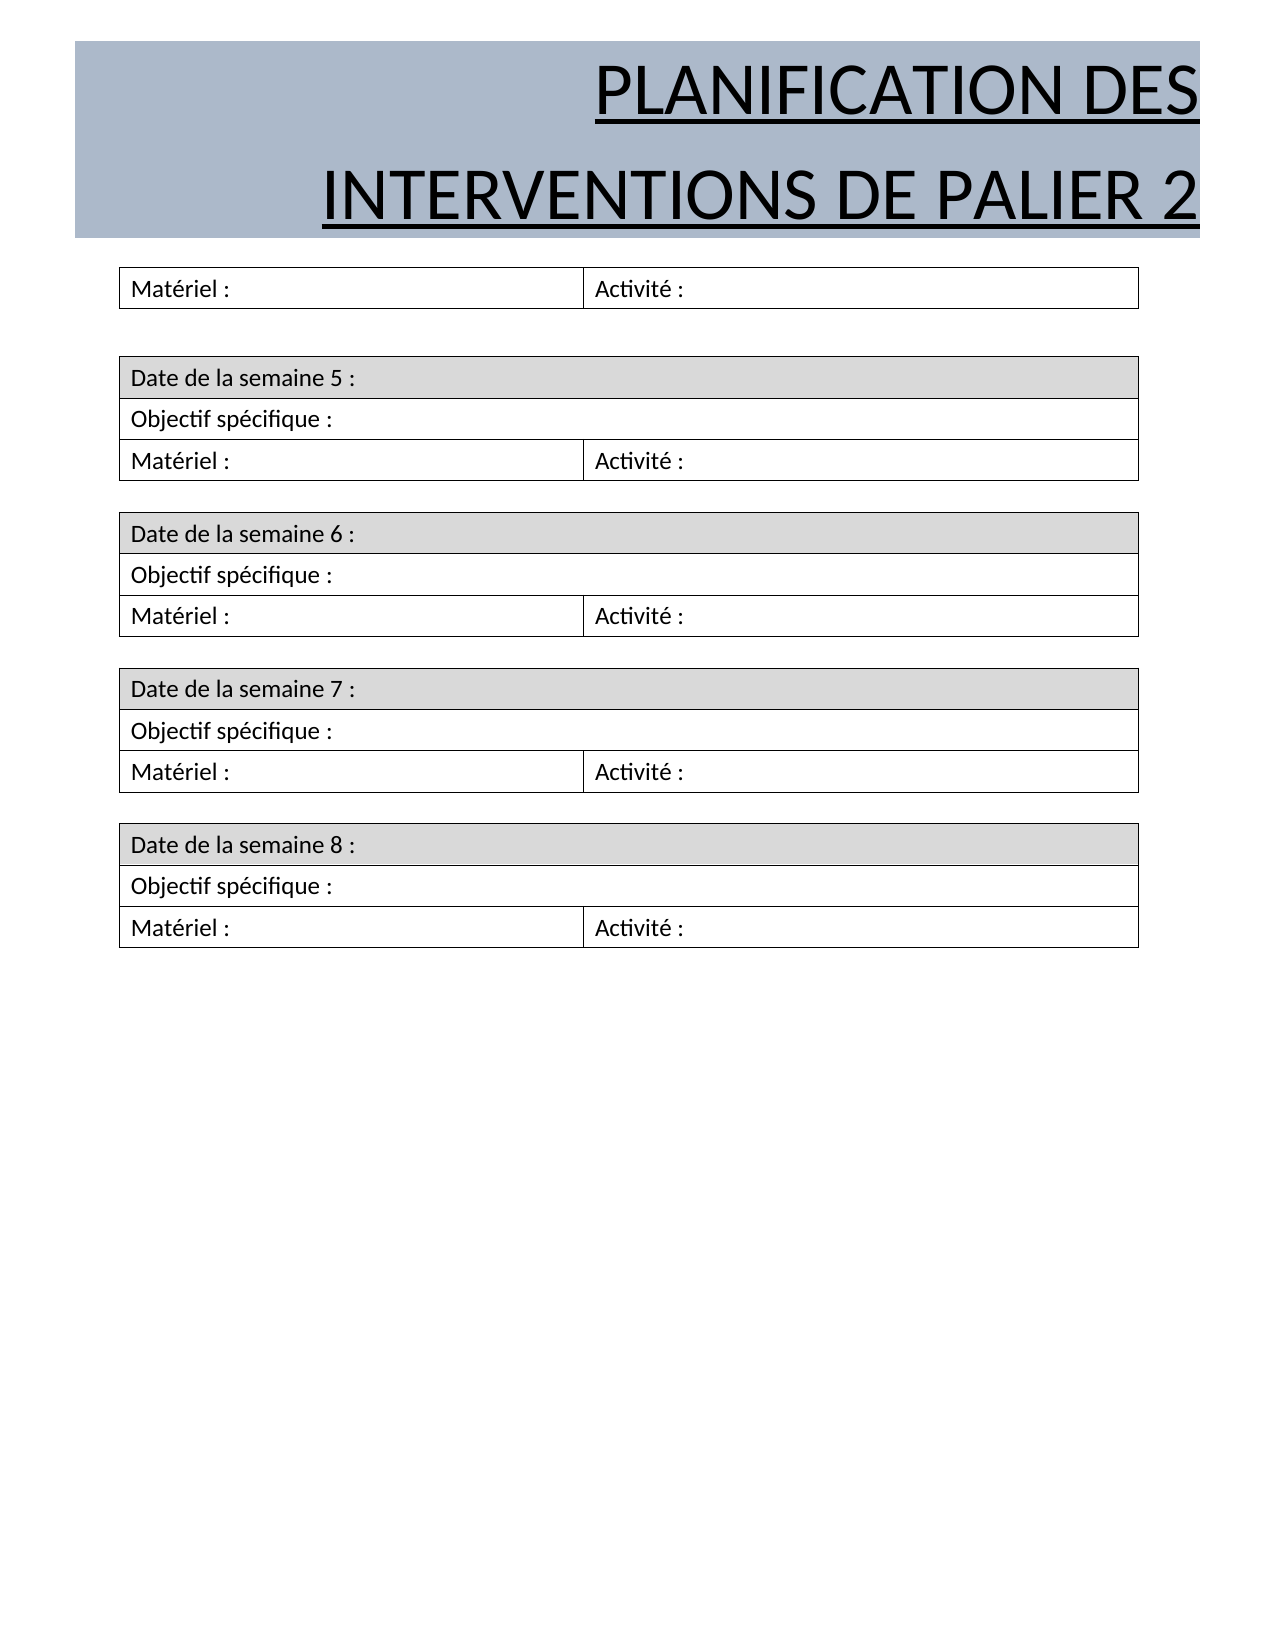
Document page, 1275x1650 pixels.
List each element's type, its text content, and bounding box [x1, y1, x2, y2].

table_cell Objectif spécifique : [120, 554, 1138, 594]
table_header Date de la semaine 6 : [120, 513, 1138, 553]
table_cell Activité : [584, 907, 1138, 947]
table_cell Objectif spécifique : [120, 710, 1138, 750]
table_cell Matériel : [120, 751, 583, 792]
table_header Date de la semaine 8 : [120, 824, 1138, 864]
table_cell Activité : [584, 751, 1138, 792]
table_cell Matériel : [120, 596, 583, 636]
table_cell Objectif spécifique : [120, 866, 1138, 906]
table_header Date de la semaine 5 : [120, 357, 1138, 398]
table_cell Matériel : [120, 440, 583, 480]
table_header Date de la semaine 7 : [120, 669, 1138, 709]
table_cell Activité : [584, 440, 1138, 480]
table_cell Matériel : [120, 907, 583, 947]
table_cell Objectif spécifique : [120, 399, 1138, 439]
table_cell Activité : [584, 596, 1138, 636]
table_cell Activité : [584, 268, 1138, 308]
table_cell Matériel : [120, 268, 583, 308]
